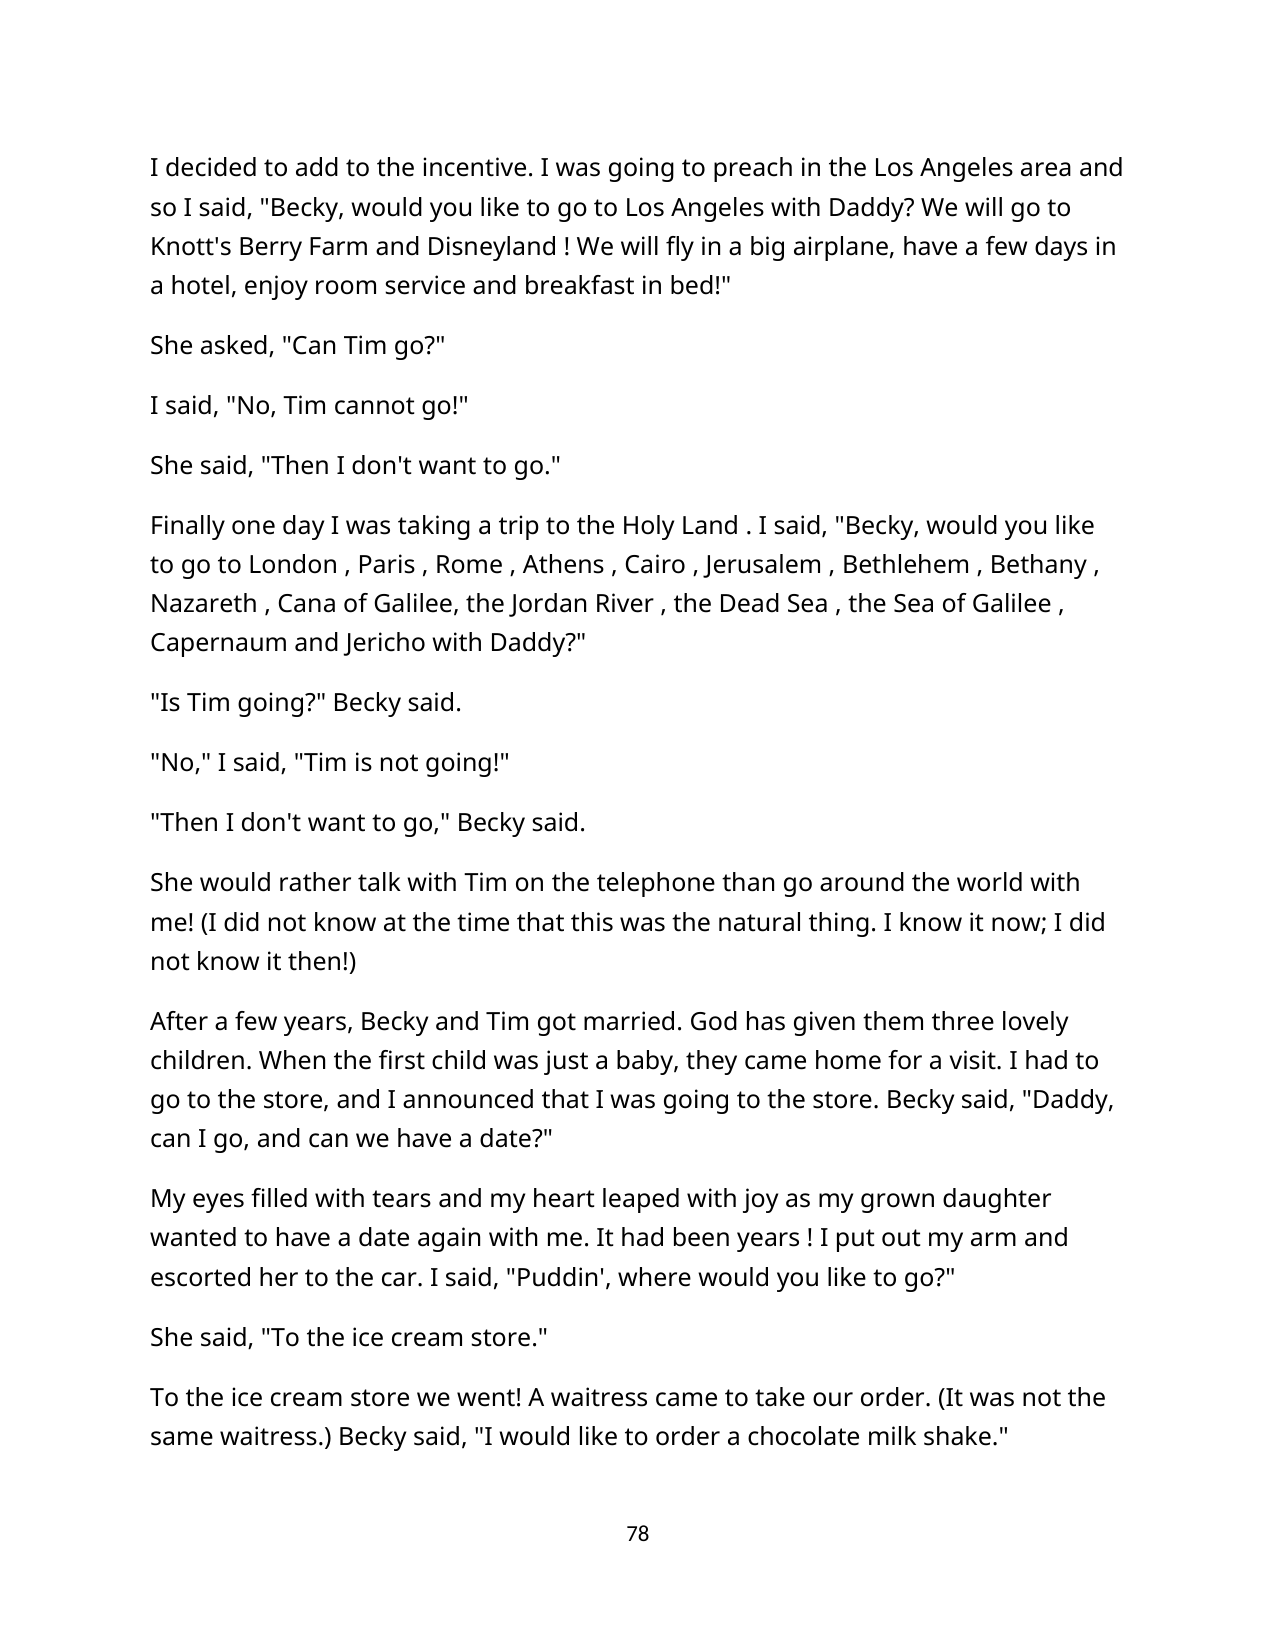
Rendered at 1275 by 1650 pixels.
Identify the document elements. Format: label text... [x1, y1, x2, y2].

text "Is Tim going?" Becky said. [150, 685, 1125, 719]
text To the ice cream store we went! A waitress came to take our order. (It was not the same waitress.) Becky said, "I would like to order a chocolate milk shake." [150, 1379, 1125, 1452]
text She said, "Then I don't want to go." [150, 447, 1125, 482]
text "Then I don't want to go," Becky said. [150, 805, 1125, 839]
text I decided to add to the incentive. I was going to preach in the Los Angeles area and so I said, "Becky, would you like to go to Los Angeles with Daddy? We will go to Knott's Berry Farm and Disneyland ! We will fly in a big airplane, have a few days in a hotel, enjoy room service and breakfast in bed!" [150, 150, 1125, 302]
text Finally one day I was taking a trip to the Holy Land . I said, "Becky, would you like to go to London , Paris , Rome , Athens , Cairo , Jerusalem , Bethlehem , Bethany , Nazareth , Cana of Galilee, the Jordan River , the Dead Sea , the Sea of Galilee , Capernaum and Jericho with Daddy?" [150, 507, 1125, 659]
text "No," I said, "Tim is not going!" [150, 745, 1125, 779]
text After a few years, Becky and Tim got married. God has given them three lovely children. When the first child was just a baby, they came home for a visit. I had to go to the store, and I announced that I was going to the store. Becky said, "Daddy, can I go, and can we have a date?" [150, 1003, 1125, 1155]
text I said, "No, Tim cannot go!" [150, 387, 1125, 422]
text She said, "To the ice cream store." [150, 1319, 1125, 1353]
text My eyes filled with tears and my heart leaped with joy as my grown daughter wanted to have a date again with me. It had been years ! I put out my arm and escorted her to the car. I said, "Puddin', where would you like to go?" [150, 1181, 1125, 1293]
text She asked, "Can Tim go?" [150, 327, 1125, 362]
text She would rather talk with Tim on the telephone than go around the world with me! (I did not know at the time that this was the natural thing. I know it now; I did not know it then!) [150, 865, 1125, 977]
